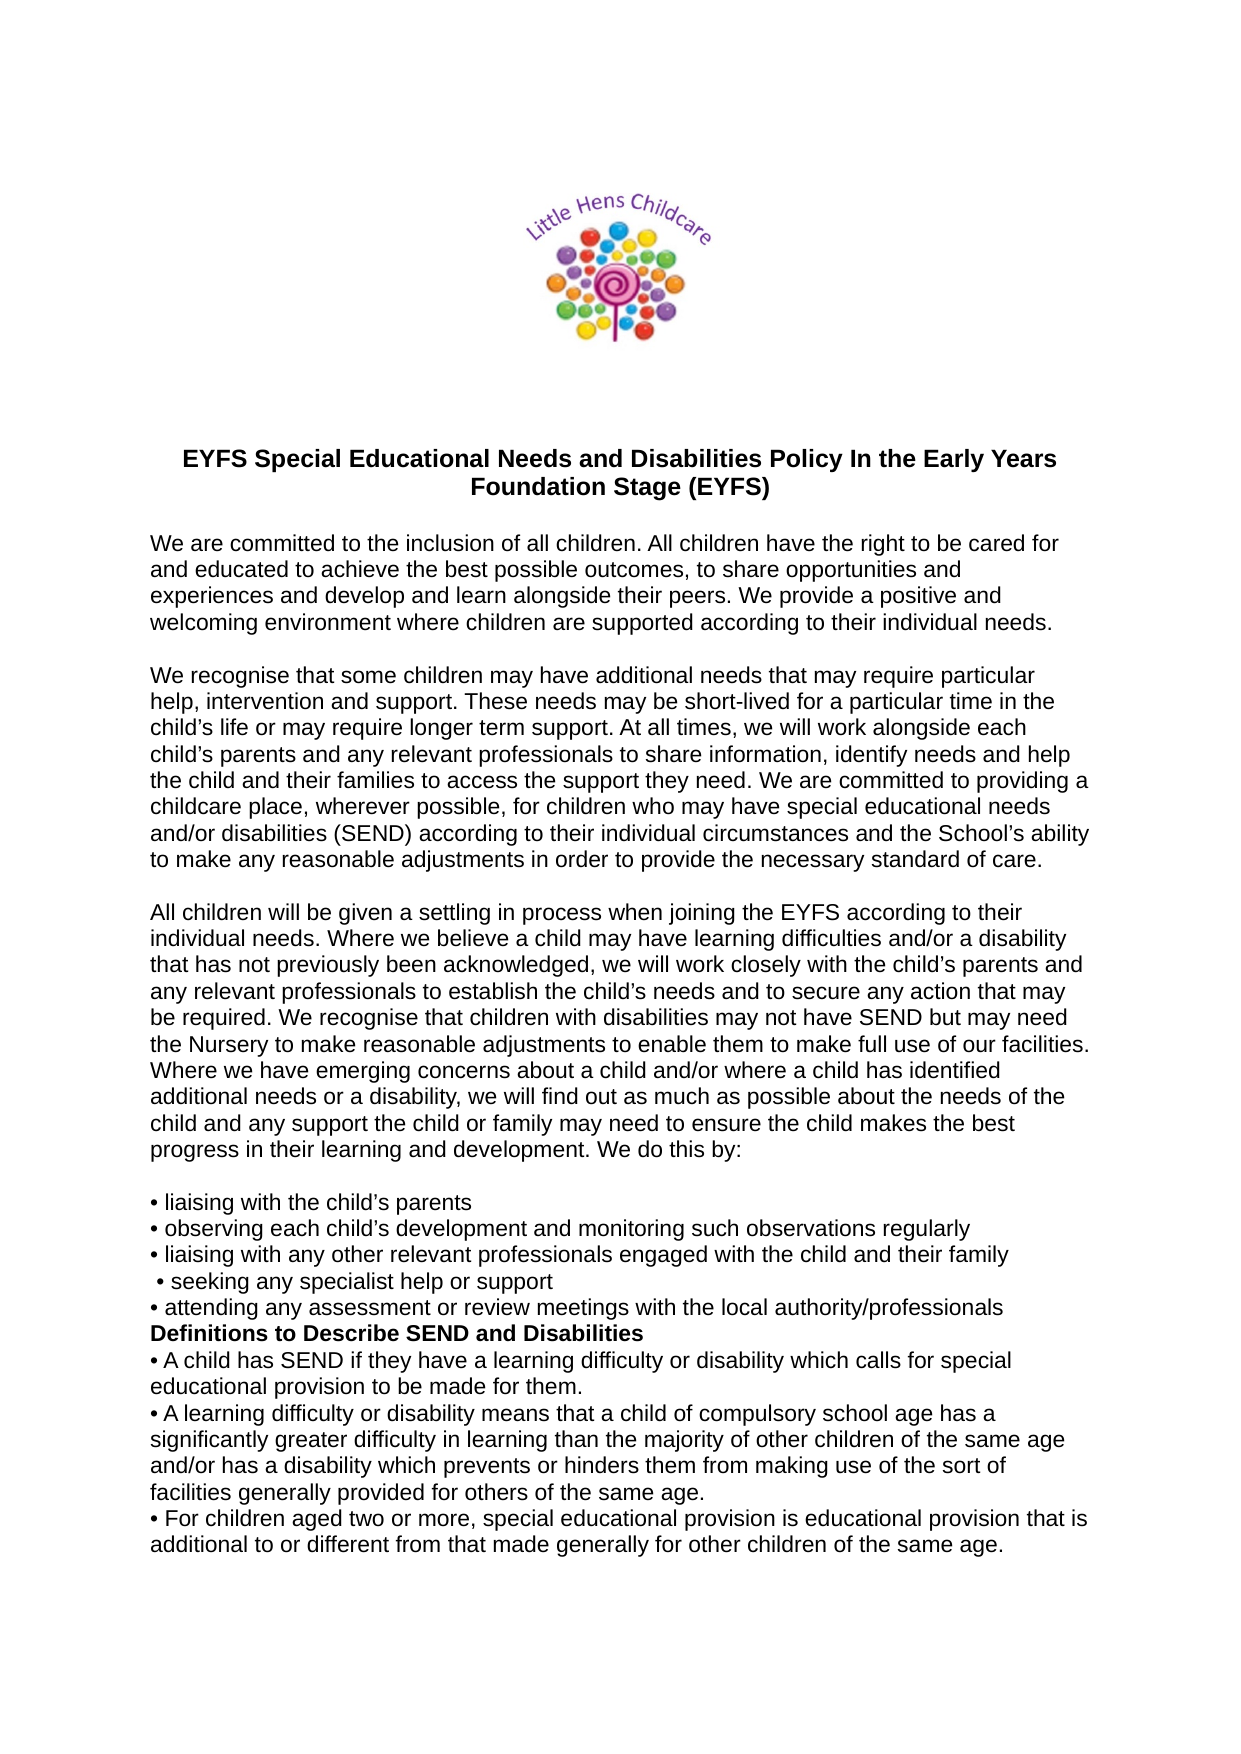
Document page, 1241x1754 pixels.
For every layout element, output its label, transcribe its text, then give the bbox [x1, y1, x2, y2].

text • liaising with any other relevant professionals engaged with the child and their family [150, 1241, 1090, 1268]
text We are committed to the inclusion of all children. All children have the right to be cared for and educated to achieve the best possible outcomes, to share opportunities and experiences and develop and learn alongside their peers. We provide a positive and welcoming environment where children are supported according to their individual needs. [150, 530, 1090, 635]
text • A learning difficulty or disability means that a child of compulsory school age has a significantly greater difficulty in learning than the majority of other children of the same age and/or has a disability which prevents or hinders them from making use of the sort of facilities generally provided for others of the same age. [150, 1399, 1090, 1505]
text • seeking any specialist help or support [150, 1268, 1090, 1294]
picture [501, 150, 739, 388]
text All children will be given a settling in process when joining the EYFS according to their individual needs. Where we believe a child may have learning difficulties and/or a disability that has not previously been acknowledged, we will work closely with the child’s parents and any relevant professionals to establish the child’s needs and to secure any action that may be required. We recognise that children with disabilities may not have SEND but may need the Nursery to make reasonable adjustments to enable them to make full use of our facilities. Where we have emerging concerns about a child and/or where a child has identified additional needs or a disability, we will find out as much as possible about the needs of the child and any support the child or family may need to ensure the child makes the best progress in their learning and development. We do this by: [150, 899, 1090, 1162]
text EYFS Special Educational Needs and Disabilities Policy In the Early Years Foundation Stage (EYFS) [150, 443, 1090, 501]
text • observing each child’s development and monitoring such observations regularly [150, 1215, 1090, 1241]
text • attending any assessment or review meetings with the local authority/professionals Definitions to Describe SEND and Disabilities [150, 1294, 1090, 1347]
text • A child has SEND if they have a learning difficulty or disability which calls for special educational provision to be made for them. [150, 1347, 1090, 1399]
text • liaising with the child’s parents [150, 1189, 1090, 1215]
text • For children aged two or more, special educational provision is educational provision that is additional to or different from that made generally for other children of the same age. [150, 1505, 1090, 1558]
text We recognise that some children may have additional needs that may require particular help, intervention and support. These needs may be short-lived for a particular time in the child’s life or may require longer term support. At all times, we will work alongside each child’s parents and any relevant professionals to share information, identify needs and help the child and their families to access the support they need. We are committed to providing a childcare place, wherever possible, for children who may have special educational needs and/or disabilities (SEND) according to their individual circumstances and the School’s ability to make any reasonable adjustments in order to provide the necessary standard of care. [150, 662, 1090, 872]
